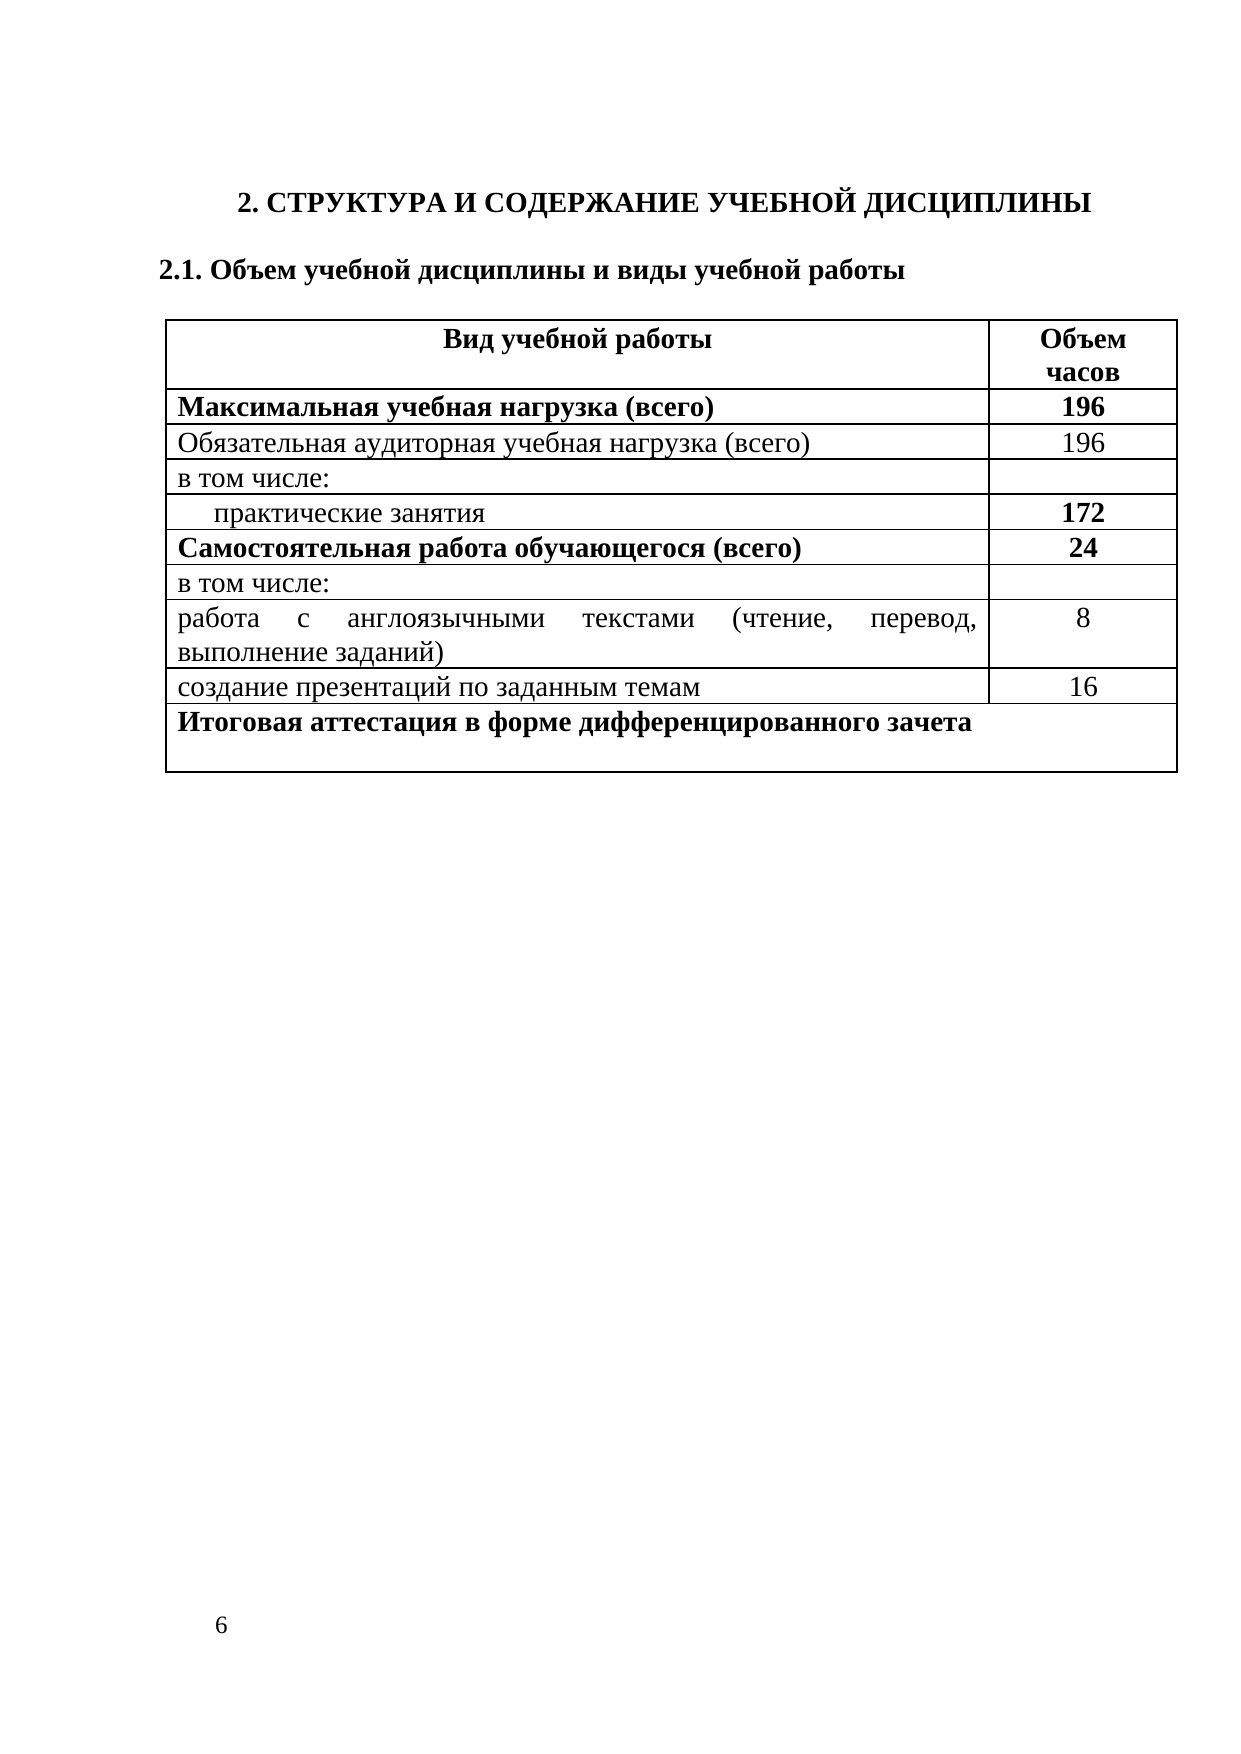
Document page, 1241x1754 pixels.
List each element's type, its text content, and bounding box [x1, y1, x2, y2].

table_cell [990, 460, 1176, 493]
table_cell 16 [990, 669, 1176, 702]
table_cell в том числе: [167, 460, 988, 493]
text 2. СТРУКТУРА И СОДЕРЖАНИЕ УЧЕБНОЙ ДИСЦИПЛИНЫ [177, 185, 1152, 219]
table_cell [990, 565, 1176, 599]
table_cell работа с англоязычными текстами (чтение, перевод, выполнение заданий) [167, 600, 988, 667]
table_cell Обязательная аудиторная учебная нагрузка (всего) [167, 425, 988, 458]
table_cell 8 [990, 600, 1176, 667]
table_cell Итоговая аттестация в форме дифференцированного зачета [167, 704, 1176, 771]
table_header Объем часов [990, 321, 1176, 388]
table_cell Максимальная учебная нагрузка (всего) [167, 390, 988, 423]
table_cell Самостоятельная работа обучающегося (всего) [167, 530, 988, 563]
table_cell 24 [990, 530, 1176, 563]
text 2.1. Объем учебной дисциплины и виды учебной работы [158, 252, 1152, 286]
table_cell 172 [990, 495, 1176, 528]
table_cell практические занятия [167, 495, 988, 528]
table_cell в том числе: [167, 565, 988, 599]
table_cell 196 [990, 390, 1176, 423]
table_header Вид учебной работы [167, 321, 988, 388]
table_cell создание презентаций по заданным темам [167, 669, 988, 702]
table_cell 196 [990, 425, 1176, 458]
